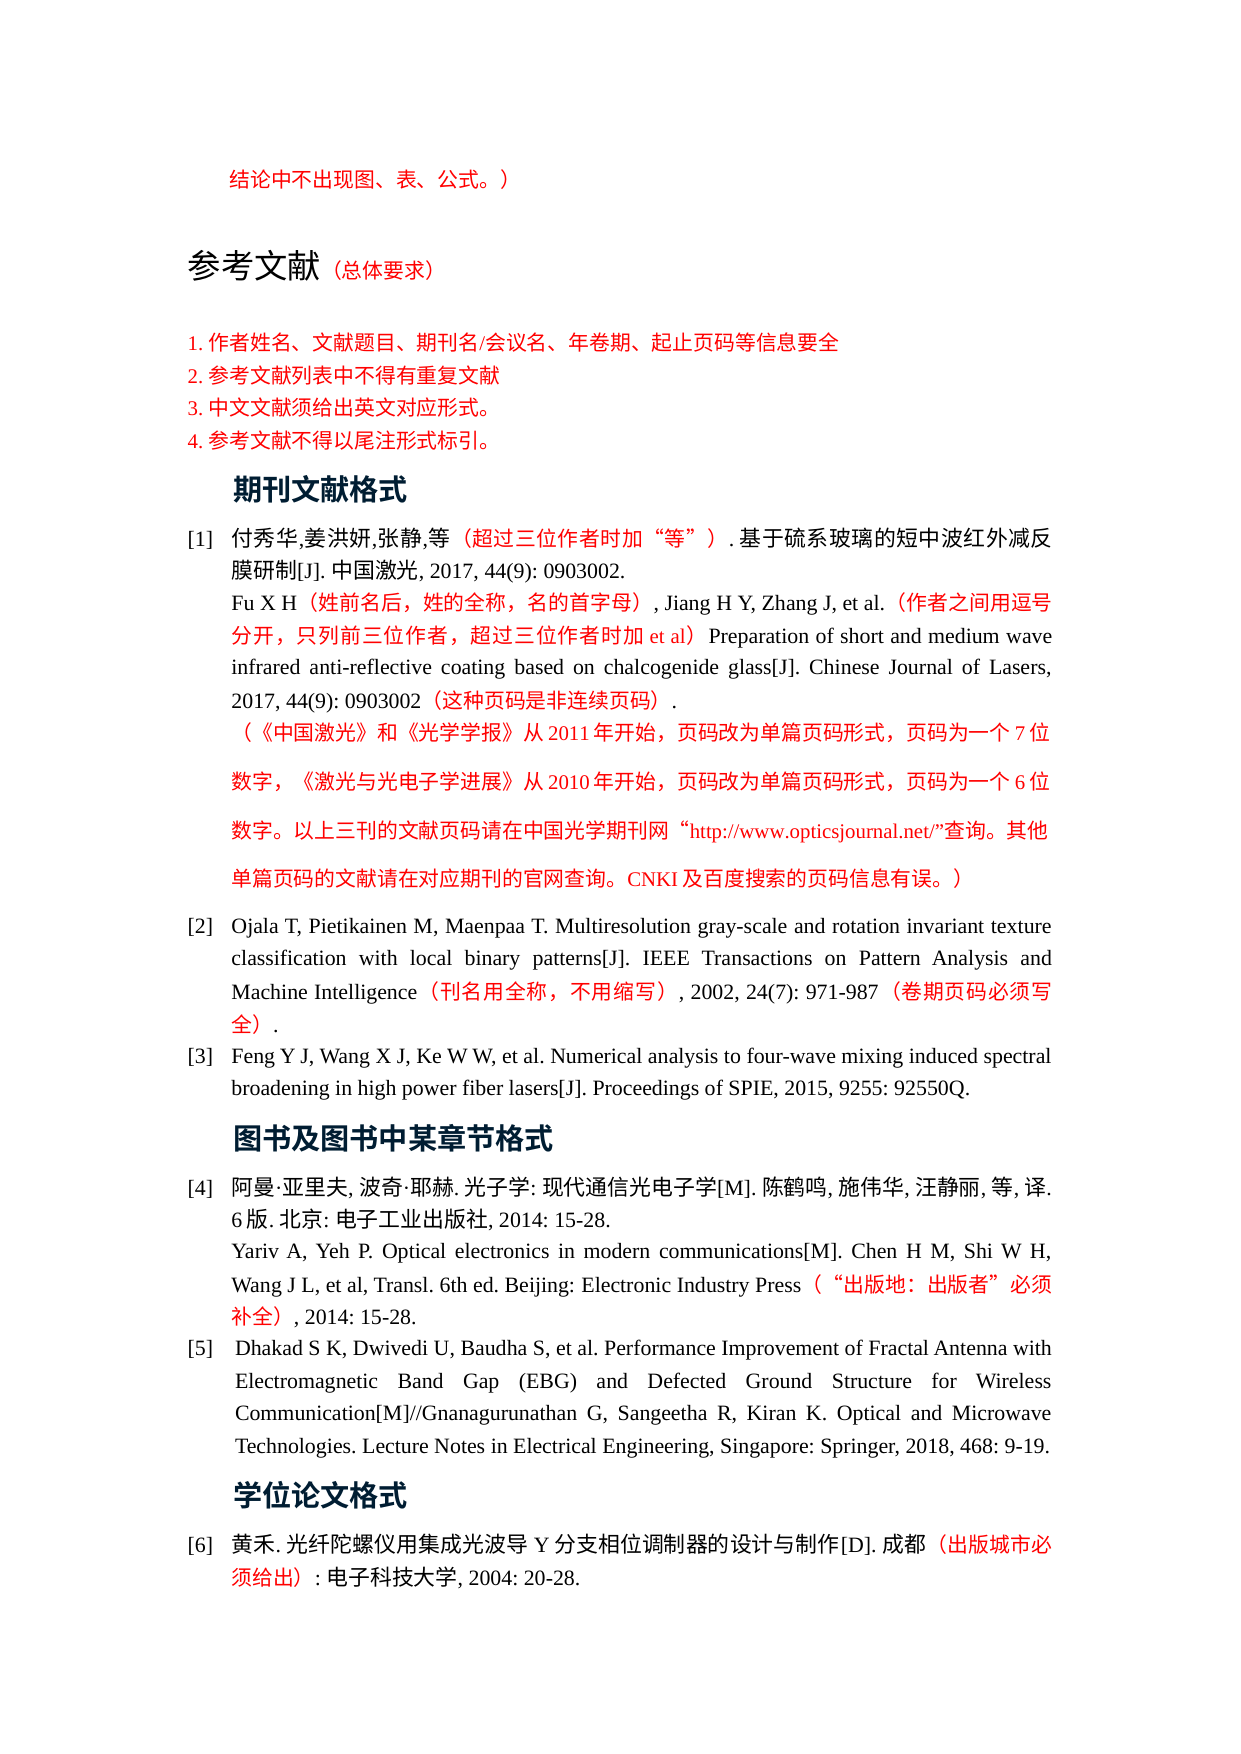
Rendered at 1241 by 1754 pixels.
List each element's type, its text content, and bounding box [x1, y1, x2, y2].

text 期刊文献格式 [187, 455, 1053, 520]
text [4] 阿曼·亚里夫, 波奇·耶赫. 光子学: 现代通信光电子学[M]. 陈鹤鸣, 施伟华, 汪静丽, 等, 译. 6版. 北京: 电子工业出版社, 2014: 15-28. [187, 1169, 1053, 1234]
text 图书及图书中某章节格式 [187, 1104, 1053, 1169]
text Yariv A, Yeh P. Optical electronics in modern communications[M]. Chen H M, Shi W H, Wang J L, et al, Transl. 6th ed. Beijing: Electronic Industry Press（“出版地：出版者”必须补全）, 2014: 15-28. [231, 1234, 1053, 1332]
text 参考文献（总体要求） [187, 231, 1053, 296]
text [2] Ojala T, Pietikainen M, Maenpaa T. Multiresolution gray-scale and rotation invariant texture classification with local binary patterns[J]. IEEE Transactions on Pattern Analysis and Machine Intelligence（刊名用全称，不用缩写）, 2002, 24(7): 971-987（卷期页码必须写全）. [187, 909, 1053, 1039]
text [6] 黄禾. 光纤陀螺仪用集成光波导Y分支相位调制器的设计与制作[D]. 成都（出版城市必须给出）: 电子科技大学, 2004: 20-28. [187, 1527, 1053, 1592]
text [1] 付秀华,姜洪妍,张静,等（超过三位作者时加“等”）. 基于硫系玻璃的短中波红外减反膜研制[J]. 中国激光, 2017, 44(9): 0903002. [187, 520, 1053, 585]
text Fu X H（姓前名后，姓的全称，名的首字母）, Jiang H Y, Zhang J, et al.（作者之间用逗号分开，只列前三位作者，超过三位作者时加et al）Preparation of short and medium wave infrared anti-reflective coating based on chalcogenide glass[J]. Chinese Journal of Lasers, 2017, 44(9): 0903002（这种页码是非连续页码）. [231, 585, 1053, 715]
text [3] Feng Y J, Wang X J, Ke W W, et al. Numerical analysis to four-wave mixing induced spectral broadening in high power fiber lasers[J]. Proceedings of SPIE, 2015, 9255: 92550Q. [187, 1039, 1053, 1104]
text [5] Dhakad S K, Dwivedi U, Baudha S, et al. Performance Improvement of Fractal Antenna with Electromagnetic Band Gap (EBG) and Defected Ground Structure for Wireless Communication[M]//Gnanagurunathan G, Sangeetha R, Kiran K. Optical and Microwave Technologies. Lecture Notes in Electrical Engineering, Singapore: Springer, 2018, 468: 9-19. [187, 1332, 1053, 1462]
text 4. 参考文献不得以尾注形式标引。 [187, 423, 1053, 455]
text 1. 作者姓名、文献题目、期刊名/会议名、年卷期、起止页码等信息要全 [187, 325, 1053, 358]
text 学位论文格式 [187, 1462, 1053, 1527]
text 2. 参考文献列表中不得有重复文献 [187, 358, 1053, 390]
text 3. 中文文献须给出英文对应形式。 [187, 390, 1053, 423]
text 结论中不出现图、表、公式。） [187, 162, 1053, 194]
list （《中国激光》和《光学学报》从2011年开始，页码改为单篇页码形式，页码为一个7位数字，《激光与光电子学进展》从2010年开始，页码改为单篇页码形式，页码为一个6位数字。以上三刊的文献页码请在中国光学期刊网“http://www.opticsjournal.net/”查询。其他单篇页码的文献请在对应期刊的官网查询。CNKI及百度搜索的页码信息有误。） [231, 715, 1053, 894]
